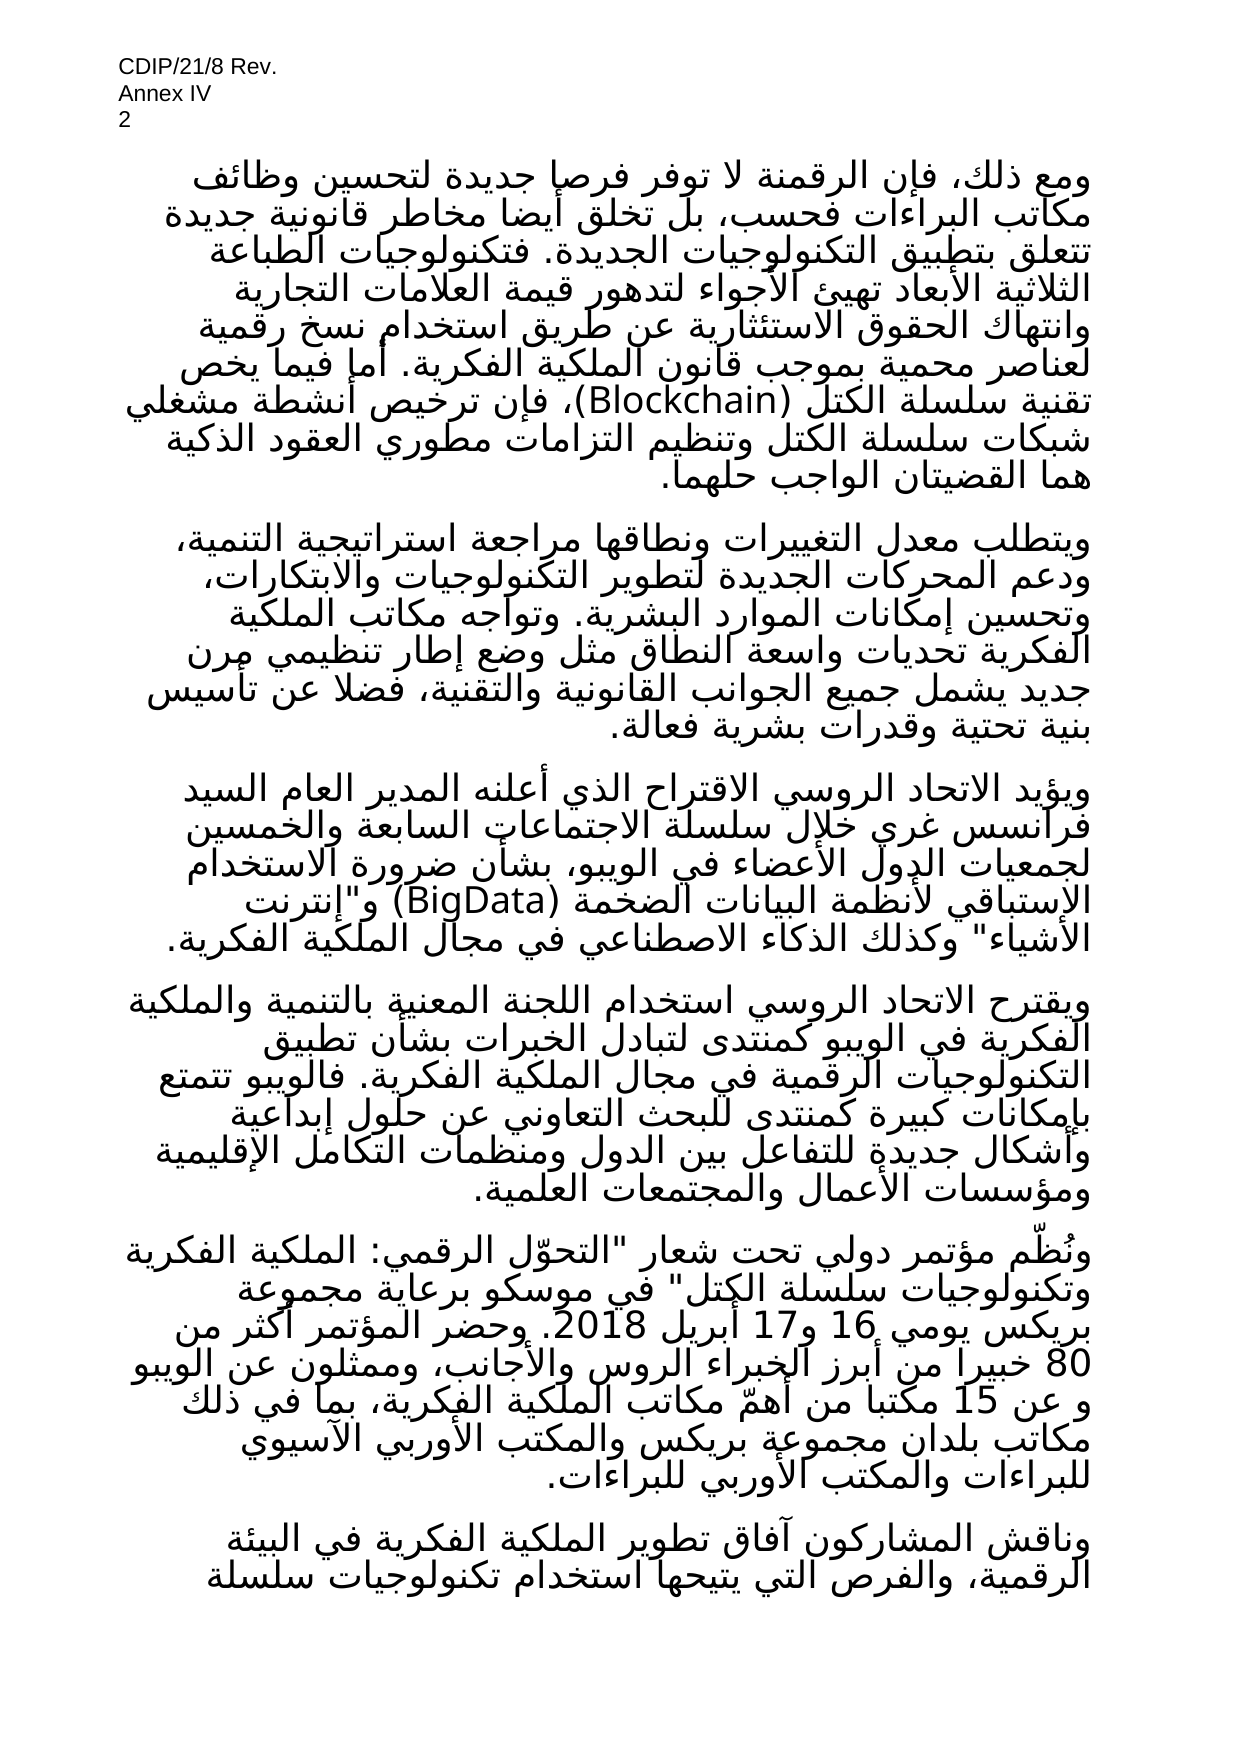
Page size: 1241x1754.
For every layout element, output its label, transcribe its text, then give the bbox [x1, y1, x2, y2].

text ويؤيد الاتحاد الروسي الاقتراح الذي أعلنه المدير العام السيد فرانسس غري خلال سلسلة الاجتماعات السابعة والخمسين لجمعيات الدول الأعضاء في الويبو، بشأن ضرورة الاستخدام الاستباقي لأنظمة البيانات الضخمة (BigData) و"إنترنت الأشياء" وكذلك الذكاء الاصطناعي في مجال الملكية الفكرية. [118, 771, 1092, 958]
text ونُظّم مؤتمر دولي تحت شعار "التحوّل الرقمي: الملكية الفكرية وتكنولوجيات سلسلة الكتل" في موسكو برعاية مجموعة بريكس يومي 16 و17 أبريل 2018. وحضر المؤتمر أكثر من 80 خبيرا من أبرز الخبراء الروس والأجانب، وممثلون عن الويبو و عن 15 مكتبا من أهمّ مكاتب الملكية الفكرية، بما في ذلك مكاتب بلدان مجموعة بريكس والمكتب الأوربي الآسيوي للبراءات والمكتب الأوربي للبراءات. [118, 1233, 1092, 1496]
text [118, 1521, 1092, 1596]
text ومع ذلك، فإن الرقمنة لا توفر فرصا جديدة لتحسين وظائف مكاتب البراءات فحسب، بل تخلق أيضا مخاطر قانونية جديدة تتعلق بتطبيق التكنولوجيات الجديدة. فتكنولوجيات الطباعة الثلاثية الأبعاد تهيئ الأجواء لتدهور قيمة العلامات التجارية وانتهاك الحقوق الاستئثارية عن طريق استخدام نسخ رقمية لعناصر محمية بموجب قانون الملكية الفكرية. أما فيما يخص تقنية سلسلة الكتل (Blockchain)، فإن ترخيص أنشطة مشغلي شبكات سلسلة الكتل وتنظيم التزامات مطوري العقود الذكية هما القضيتان الواجب حلهما. [118, 158, 1092, 496]
text ويقترح الاتحاد الروسي استخدام اللجنة المعنية بالتنمية والملكية الفكرية في الويبو كمنتدى لتبادل الخبرات بشأن تطبيق التكنولوجيات الرقمية في مجال الملكية الفكرية. فالويبو تتمتع بإمكانات كبيرة كمنتدى للبحث التعاوني عن حلول إبداعية وأشكال جديدة للتفاعل بين الدول ومنظمات التكامل الإقليمية ومؤسسات الأعمال والمجتمعات العلمية. [118, 983, 1092, 1208]
text ويتطلب معدل التغييرات ونطاقها مراجعة استراتيجية التنمية، ودعم المحركات الجديدة لتطوير التكنولوجيات والابتكارات، وتحسين إمكانات الموارد البشرية. وتواجه مكاتب الملكية الفكرية تحديات واسعة النطاق مثل وضع إطار تنظيمي مرن جديد يشمل جميع الجوانب القانونية والتقنية، فضلا عن تأسيس بنية تحتية وقدرات بشرية فعالة. [118, 521, 1092, 746]
